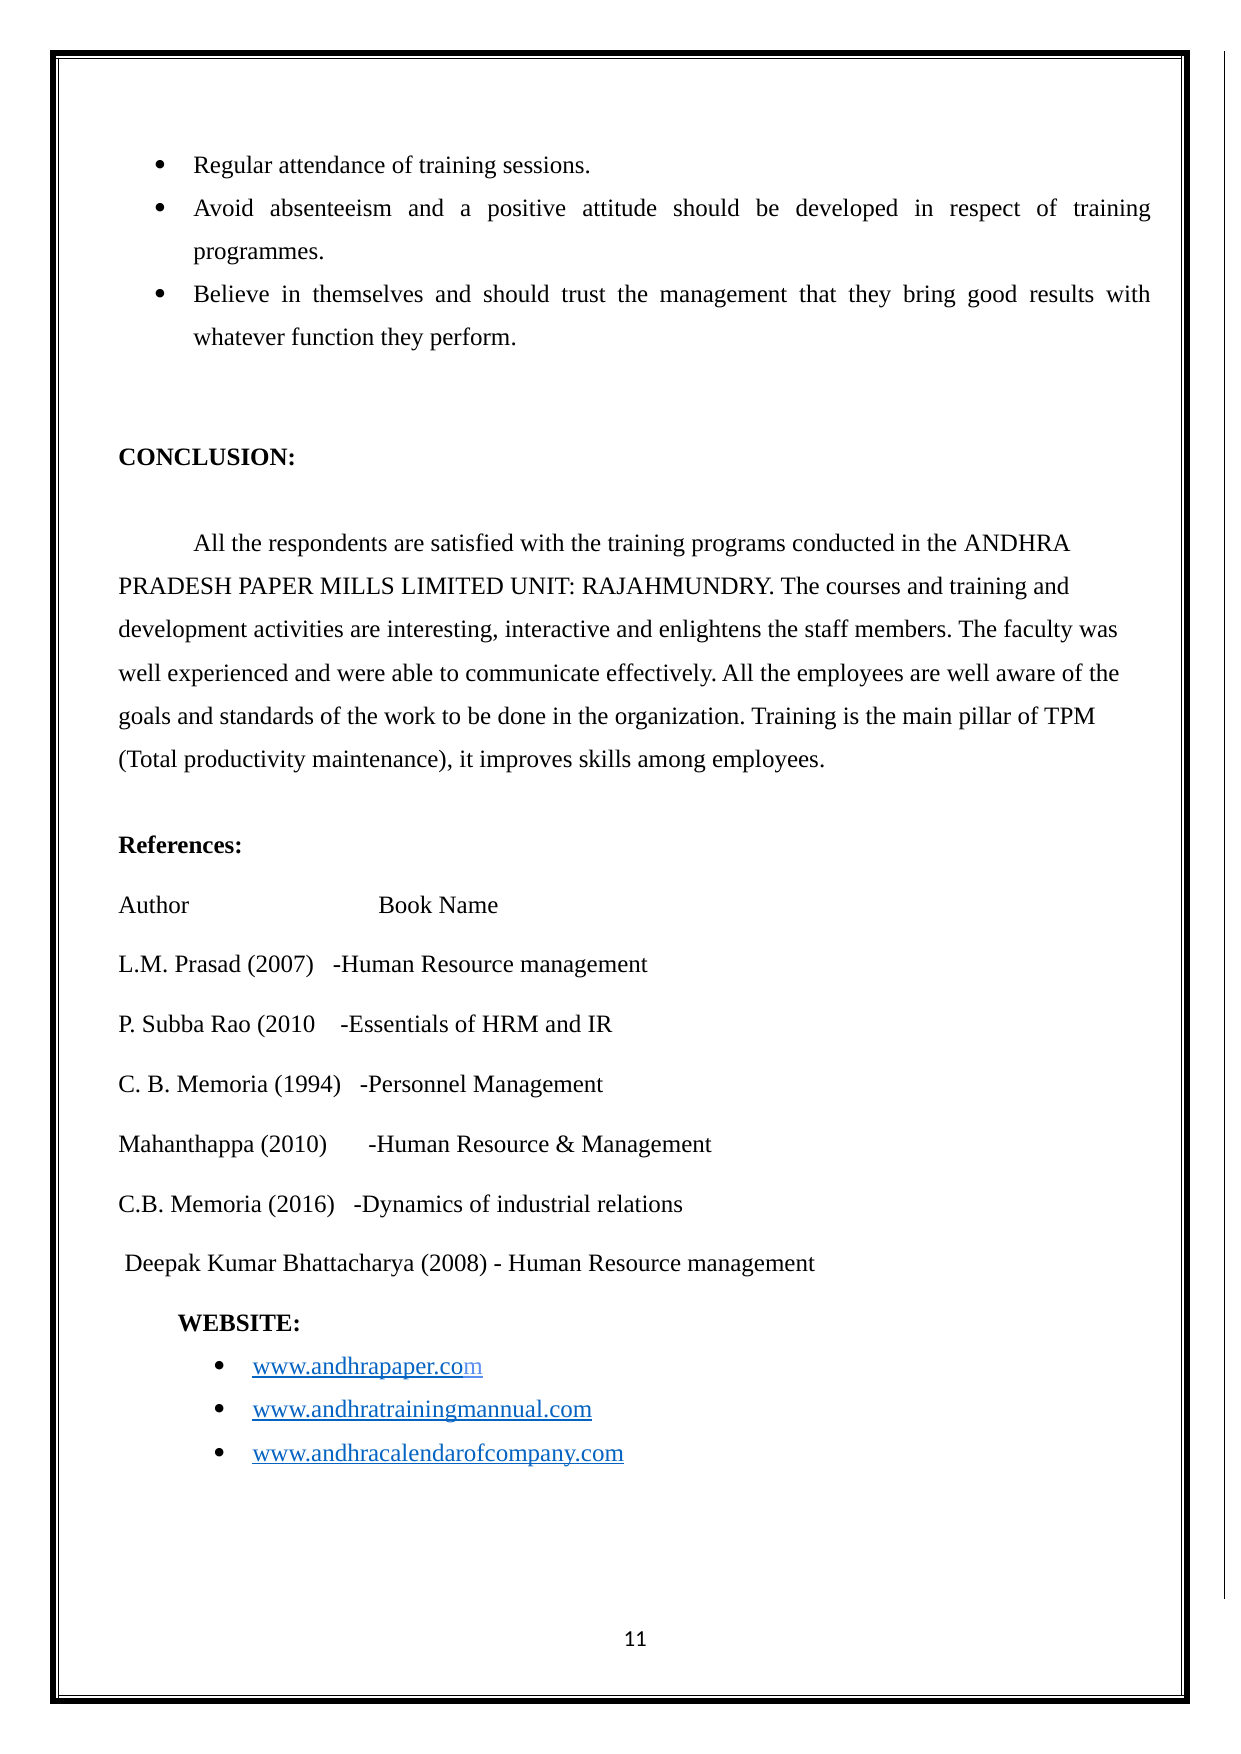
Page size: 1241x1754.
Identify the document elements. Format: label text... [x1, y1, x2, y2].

text Deepak Kumar Bhattacharya (2008) - Human Resource management [118, 1248, 1152, 1277]
text Author Book Name [118, 890, 1152, 918]
list Regular attendance of training sessions. [156, 150, 1152, 179]
list www.andhrapaper.com [215, 1351, 1125, 1380]
text P. Subba Rao (2010 -Essentials of HRM and IR [118, 1009, 1152, 1038]
list Believe in themselves and should trust the management that they bring good results with whatever function they perform. [156, 279, 1152, 351]
list www.andhracalendarofcompany.com [215, 1438, 1125, 1466]
text L.M. Prasad (2007) -Human Resource management [118, 949, 1152, 978]
text Mahanthappa (2010) -Human Resource & Management [118, 1129, 1152, 1158]
text WEBSITE: [177, 1308, 1125, 1337]
list www.andhratrainingmannual.com [215, 1394, 1125, 1423]
text All the respondents are satisfied with the training programs conducted in the ANDHRA PRADESH PAPER MILLS LIMITED UNIT: RAJAHMUNDRY. The courses and training and development activities are interesting, interactive and enlightens the staff members. The faculty was well experienced and were able to communicate effectively. All the employees are well aware of the goals and standards of the work to be done in the organization. Training is the main pillar of TPM (Total productivity maintenance), it improves skills among employees. [118, 528, 1152, 773]
text C. B. Memoria (1994) -Personnel Management [118, 1069, 1152, 1098]
text C.B. Memoria (2016) -Dynamics of industrial relations [118, 1189, 1152, 1217]
text CONCLUSION: [118, 442, 1152, 471]
list Avoid absenteeism and a positive attitude should be developed in respect of training programmes. [156, 193, 1152, 265]
text References: [118, 830, 1152, 859]
